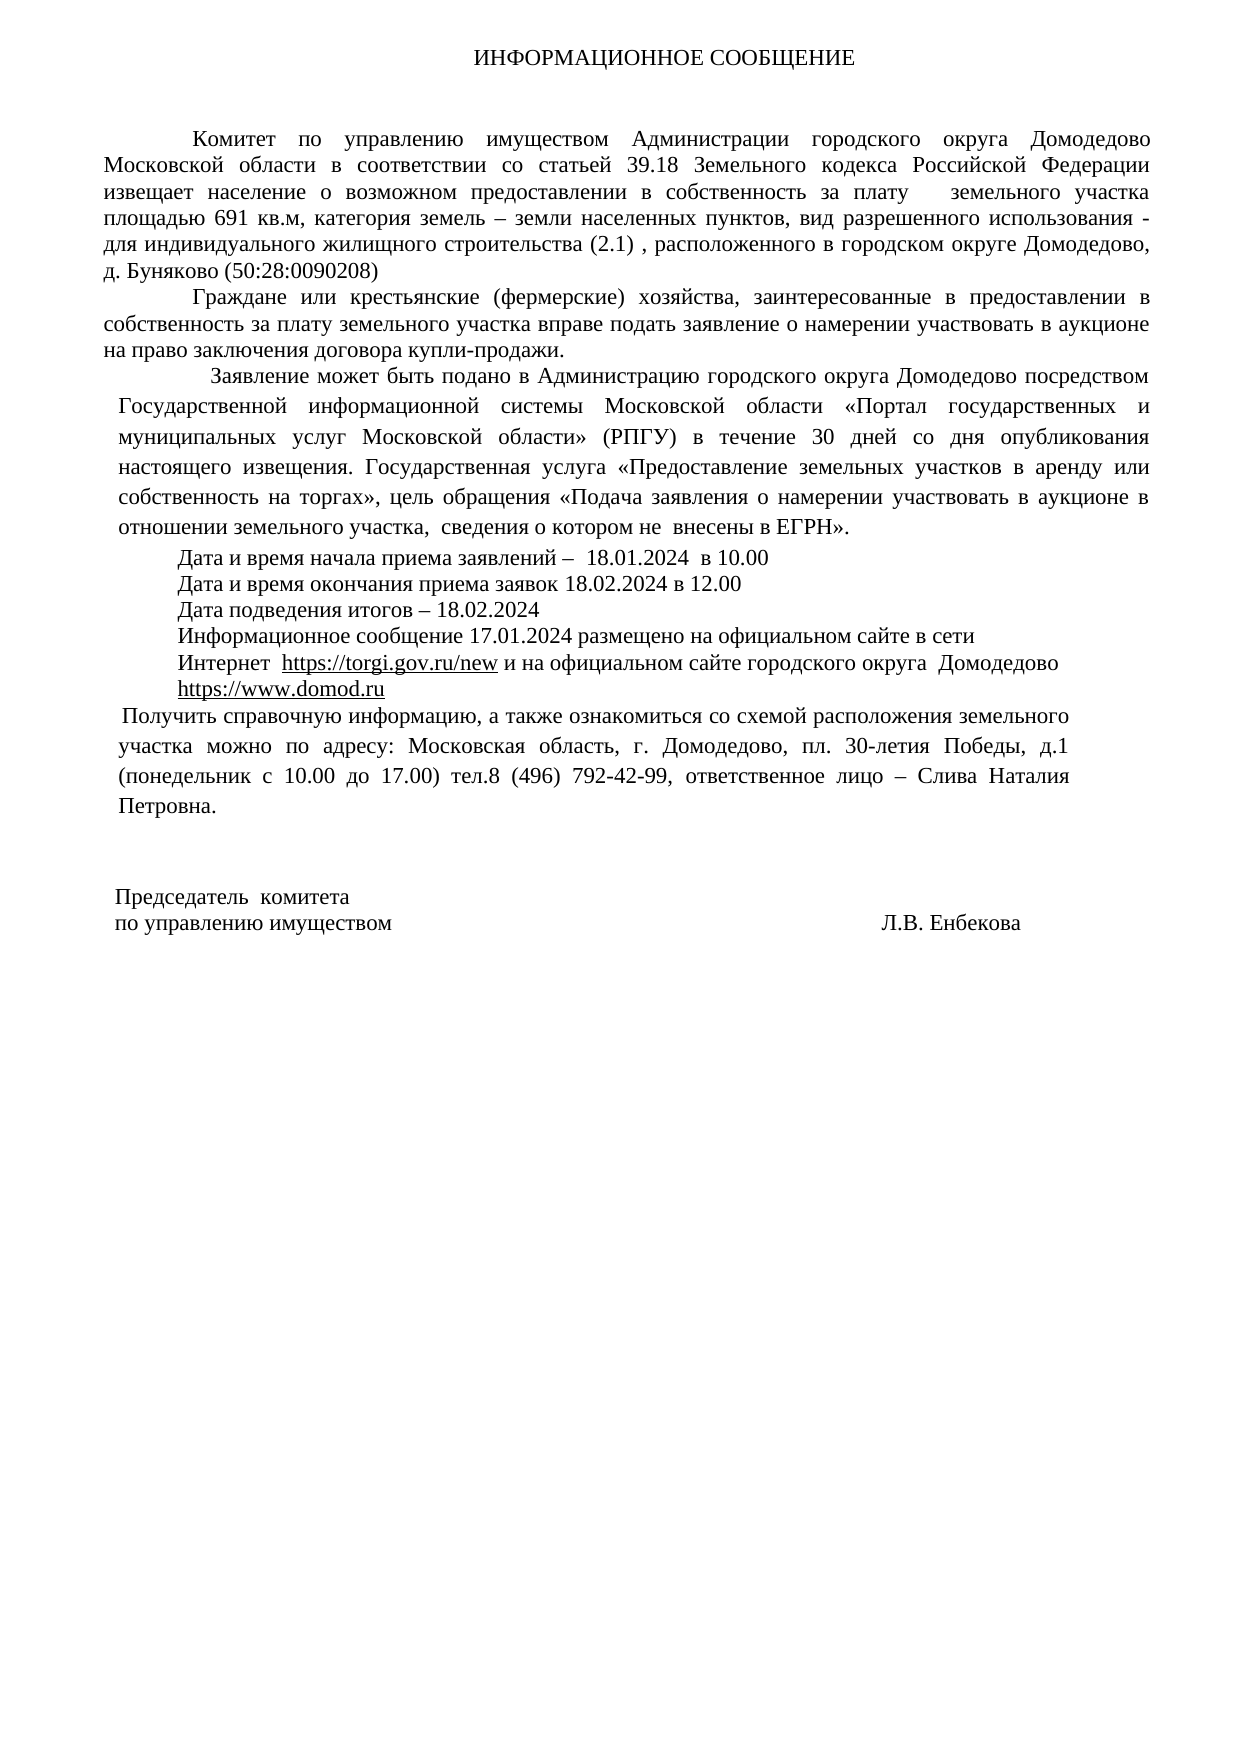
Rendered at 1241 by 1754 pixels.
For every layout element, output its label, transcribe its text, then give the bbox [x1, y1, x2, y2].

text Заявление может быть подано в Администрацию городского округа Домодедово посредством Государственной информационной системы Московской области «Портал государственных и муниципальных услуг Московской области» (РПГУ) в течение 30 дней со дня опубликования настоящего извещения. Государственная услуга «Предоставление земельных участков в аренду или собственность на торгах», цель обращения «Подача заявления о намерении участвовать в аукционе в отношении земельного участка, сведения о котором не внесены в ЕГРН». [118, 362, 1152, 540]
text Дата и время начала приема заявлений – 18.01.2024 в 10.00 [177, 543, 1070, 570]
text Комитет по управлению имуществом Администрации городского округа Домодедово Московской области в соответствии со статьей 39.18 Земельного кодекса Российской Федерации извещает население о возможном предоставлении в собственность за плату земельного участка площадью 691 кв.м, категория земель – земли населенных пунктов, вид разрешенного использования - для индивидуального жилищного строительства (2.1) , расположенного в городском округе Домодедово, д. Буняково (50:28:0090208) [103, 125, 1152, 283]
text ИНФОРМАЦИОННОЕ СООБЩЕНИЕ [177, 44, 1152, 71]
text Дата и время окончания приема заявок 18.02.2024 в 12.00 [177, 570, 1070, 596]
text по управлению имуществом Л.В. Енбекова [103, 909, 1152, 936]
text Дата подведения итогов – 18.02.2024 [177, 596, 1070, 623]
text Информационное сообщение 17.01.2024 размещено на официальном сайте в сети Интернет https://torgi.gov.ru/new и на официальном сайте городского округа Домодедово https://www.domod.ru [177, 623, 1070, 702]
text Председатель комитета [103, 883, 1152, 909]
text Граждане или крестьянские (фермерские) хозяйства, заинтересованные в предоставлении в собственность за плату земельного участка вправе подать заявление о намерении участвовать в аукционе на право заключения договора купли-продажи. [103, 283, 1152, 362]
text Получить справочную информацию, а также ознакомиться со схемой расположения земельного участка можно по адресу: Московская область, г. Домодедово, пл. 30-летия Победы, д.1 (понедельник с 10.00 до 17.00) тел.8 (496) 792-42-99, ответственное лицо – Слива Наталия Петровна. [44, 702, 1070, 819]
